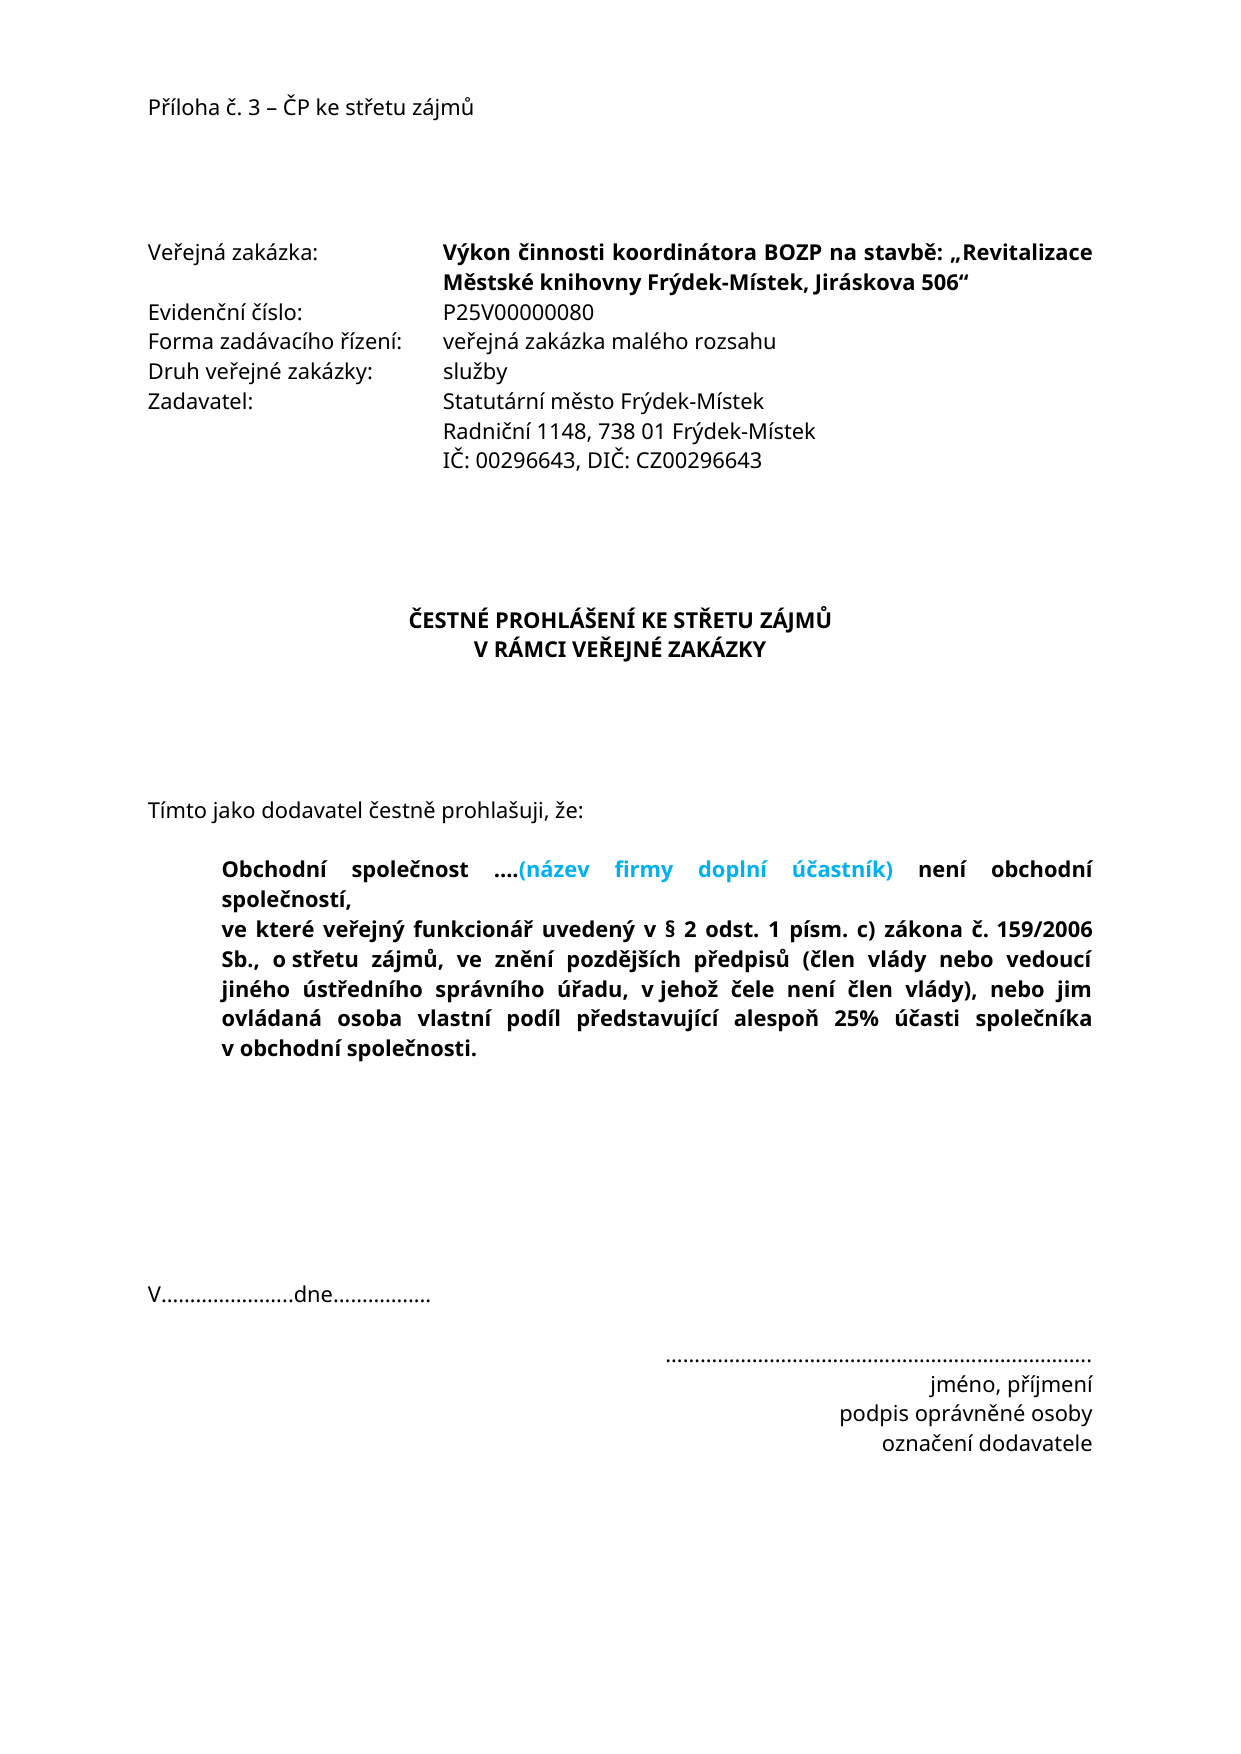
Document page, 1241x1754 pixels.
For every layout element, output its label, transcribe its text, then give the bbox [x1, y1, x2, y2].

text V…………………..dne…………….. [148, 1279, 1093, 1309]
text označení dodavatele [485, 1428, 1093, 1458]
text Druh veřejné zakázky: služby [148, 356, 1093, 386]
text jméno, příjmení [485, 1368, 1093, 1398]
text v rámci veřejné zakázky [148, 634, 1093, 664]
text Tímto jako dodavatel čestně prohlašuji, že: [148, 795, 1093, 824]
text Obchodní společnost ….(název firmy doplní účastník) není obchodní společností, ve které veřejný funkcionář uvedený v § 2 odst. 1 písm. c) zákona č. 159/2006 Sb., o střetu zájmů, ve znění pozdějších předpisů (člen vlády nebo vedoucí jiného ústředního správního úřadu, v jehož čele není člen vlády), nebo jim ovládaná osoba vlastní podíl představující alespoň 25% účasti společníka v obchodní společnosti. [221, 854, 1093, 1063]
text IČ: 00296643, DIČ: CZ00296643 [148, 446, 1093, 475]
text ČESTNÉ PROHLÁŠENÍ KE STŘETU zájmů [148, 604, 1093, 634]
text Radniční 1148, 738 01 Frýdek-Místek [148, 416, 1093, 446]
text Veřejná zakázka: Výkon činnosti koordinátora BOZP na stavbě: „Revitalizace Městské knihovny Frýdek-Místek, Jiráskova 506“ [148, 237, 1093, 297]
text podpis oprávněné osoby [485, 1398, 1093, 1428]
text Forma zadávacího řízení: veřejná zakázka malého rozsahu [148, 326, 1093, 356]
text Evidenční číslo: P25V00000080 [148, 297, 1093, 326]
text ……………………………………………………………….. [148, 1339, 1093, 1368]
text Zadavatel: Statutární město Frýdek-Místek [148, 386, 1093, 416]
